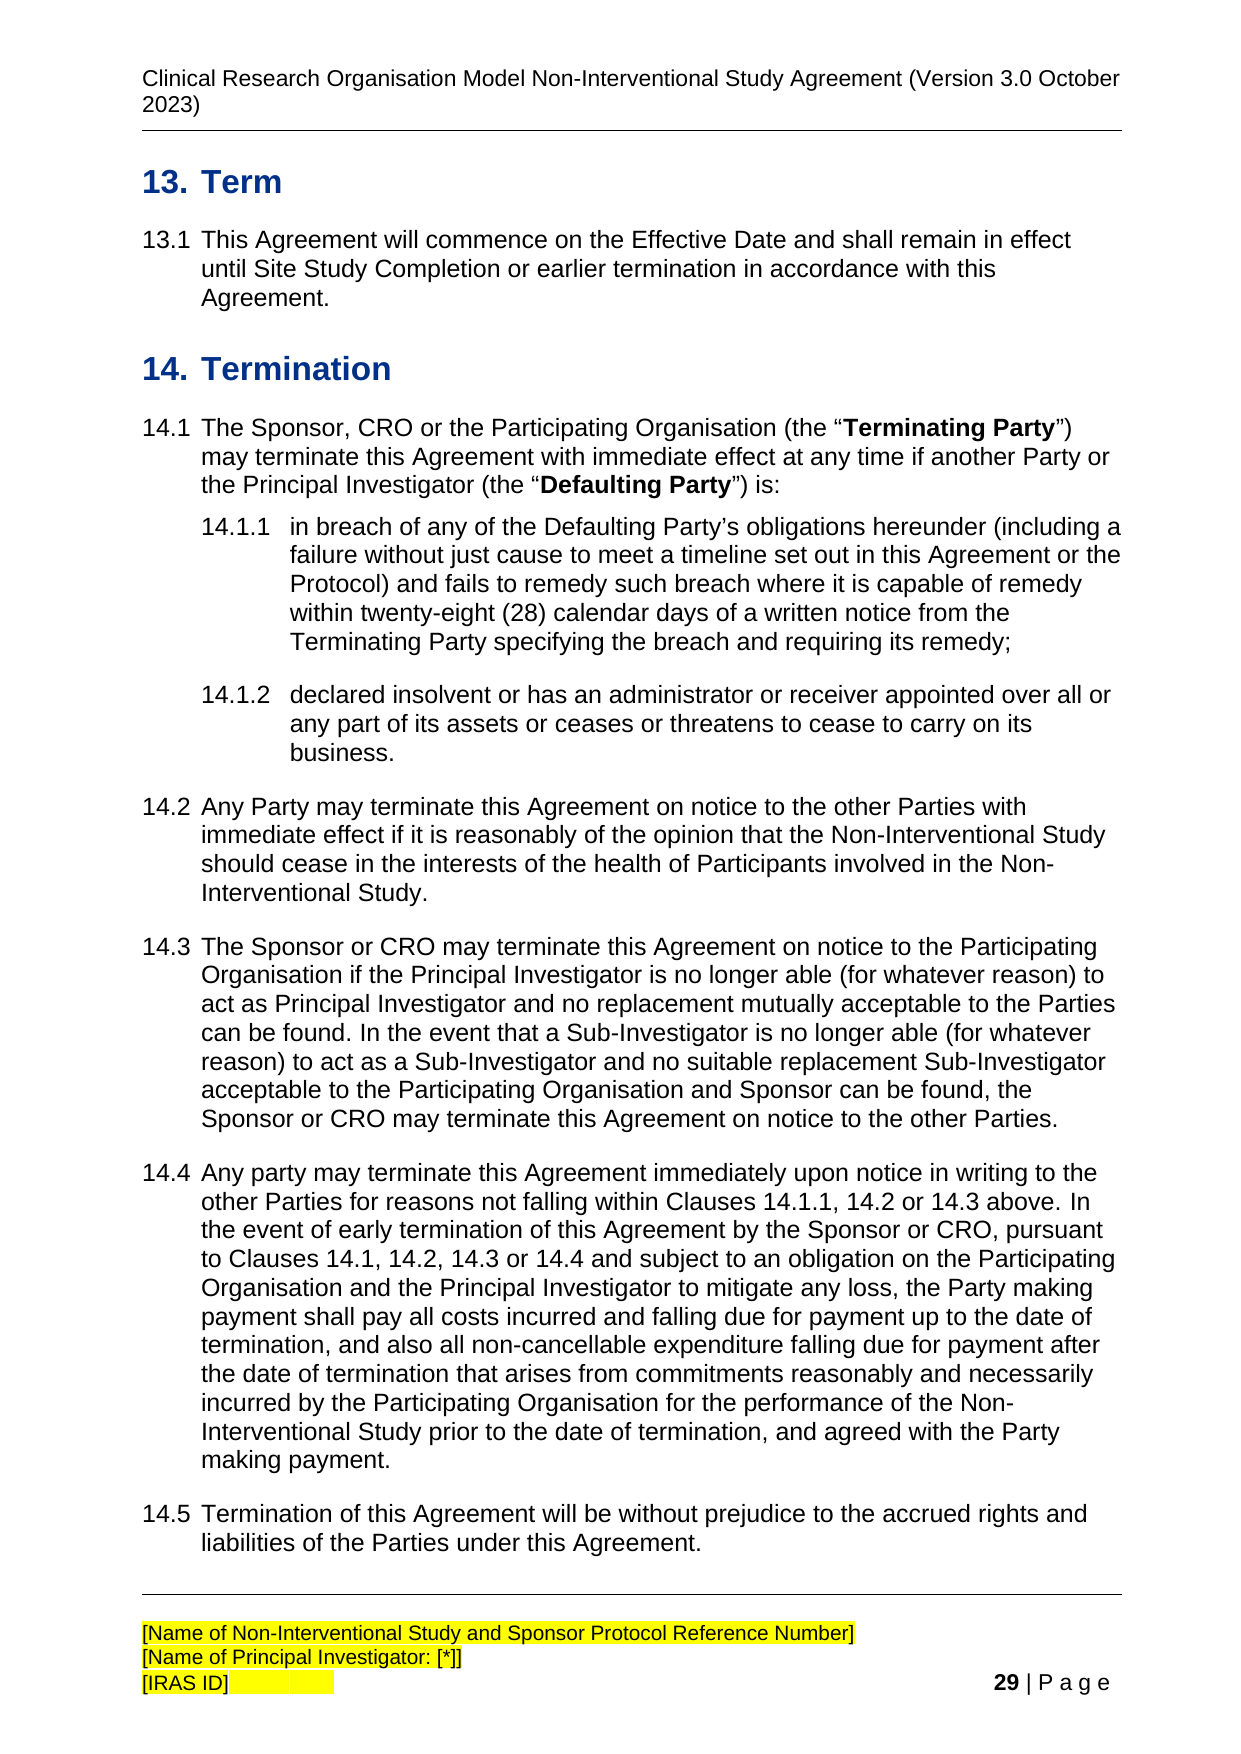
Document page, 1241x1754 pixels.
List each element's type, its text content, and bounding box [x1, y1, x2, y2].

text This Agreement will commence on the Effective Date and shall remain in effect until Site Study Completion or earlier termination in accordance with this Agreement. [142, 226, 1122, 312]
text The Sponsor, CRO or the Participating Organisation (the “Terminating Party”) may terminate this Agreement with immediate effect at any time if another Party or the Principal Investigator (the “Defaulting Party”) is: [142, 413, 1122, 499]
text in breach of any of the Defaulting Party’s obligations hereunder (including a failure without just cause to meet a timeline set out in this Agreement or the Protocol) and fails to remedy such breach where it is capable of remedy within twenty-eight (28) calendar days of a written notice from the Terminating Party specifying the breach and requiring its remedy; [201, 511, 1122, 655]
subtitle Term [142, 162, 1122, 201]
text Any party may terminate this Agreement immediately upon notice in writing to the other Parties for reasons not falling within Clauses 14.1.1, 14.2 or 14.3 above. In the event of early termination of this Agreement by the Sponsor or CRO, pursuant to Clauses 14.1, 14.2, 14.3 or 14.4 and subject to an obligation on the Participating Organisation and the Principal Investigator to mitigate any loss, the Party making payment shall pay all costs incurred and falling due for payment up to the date of termination, and also all non-cancellable expenditure falling due for payment after the date of termination that arises from commitments reasonably and necessarily incurred by the Participating Organisation for the performance of the Non-Interventional Study prior to the date of termination, and agreed with the Party making payment. [142, 1158, 1122, 1474]
text declared insolvent or has an administrator or receiver appointed over all or any part of its assets or ceases or threatens to cease to carry on its business. [201, 680, 1122, 766]
text Any Party may terminate this Agreement on notice to the other Parties with immediate effect if it is reasonably of the opinion that the Non-Interventional Study should cease in the interests of the health of Participants involved in the Non-Interventional Study. [142, 791, 1122, 906]
subtitle Termination [142, 349, 1122, 388]
text The Sponsor or CRO may terminate this Agreement on notice to the Participating Organisation if the Principal Investigator is no longer able (for whatever reason) to act as Principal Investigator and no replacement mutually acceptable to the Parties can be found. In the event that a Sub-Investigator is no longer able (for whatever reason) to act as a Sub-Investigator and no suitable replacement Sub-Investigator acceptable to the Participating Organisation and Sponsor can be found, the Sponsor or CRO may terminate this Agreement on notice to the other Parties. [142, 931, 1122, 1133]
text Termination of this Agreement will be without prejudice to the accrued rights and liabilities of the Parties under this Agreement. [142, 1499, 1122, 1556]
